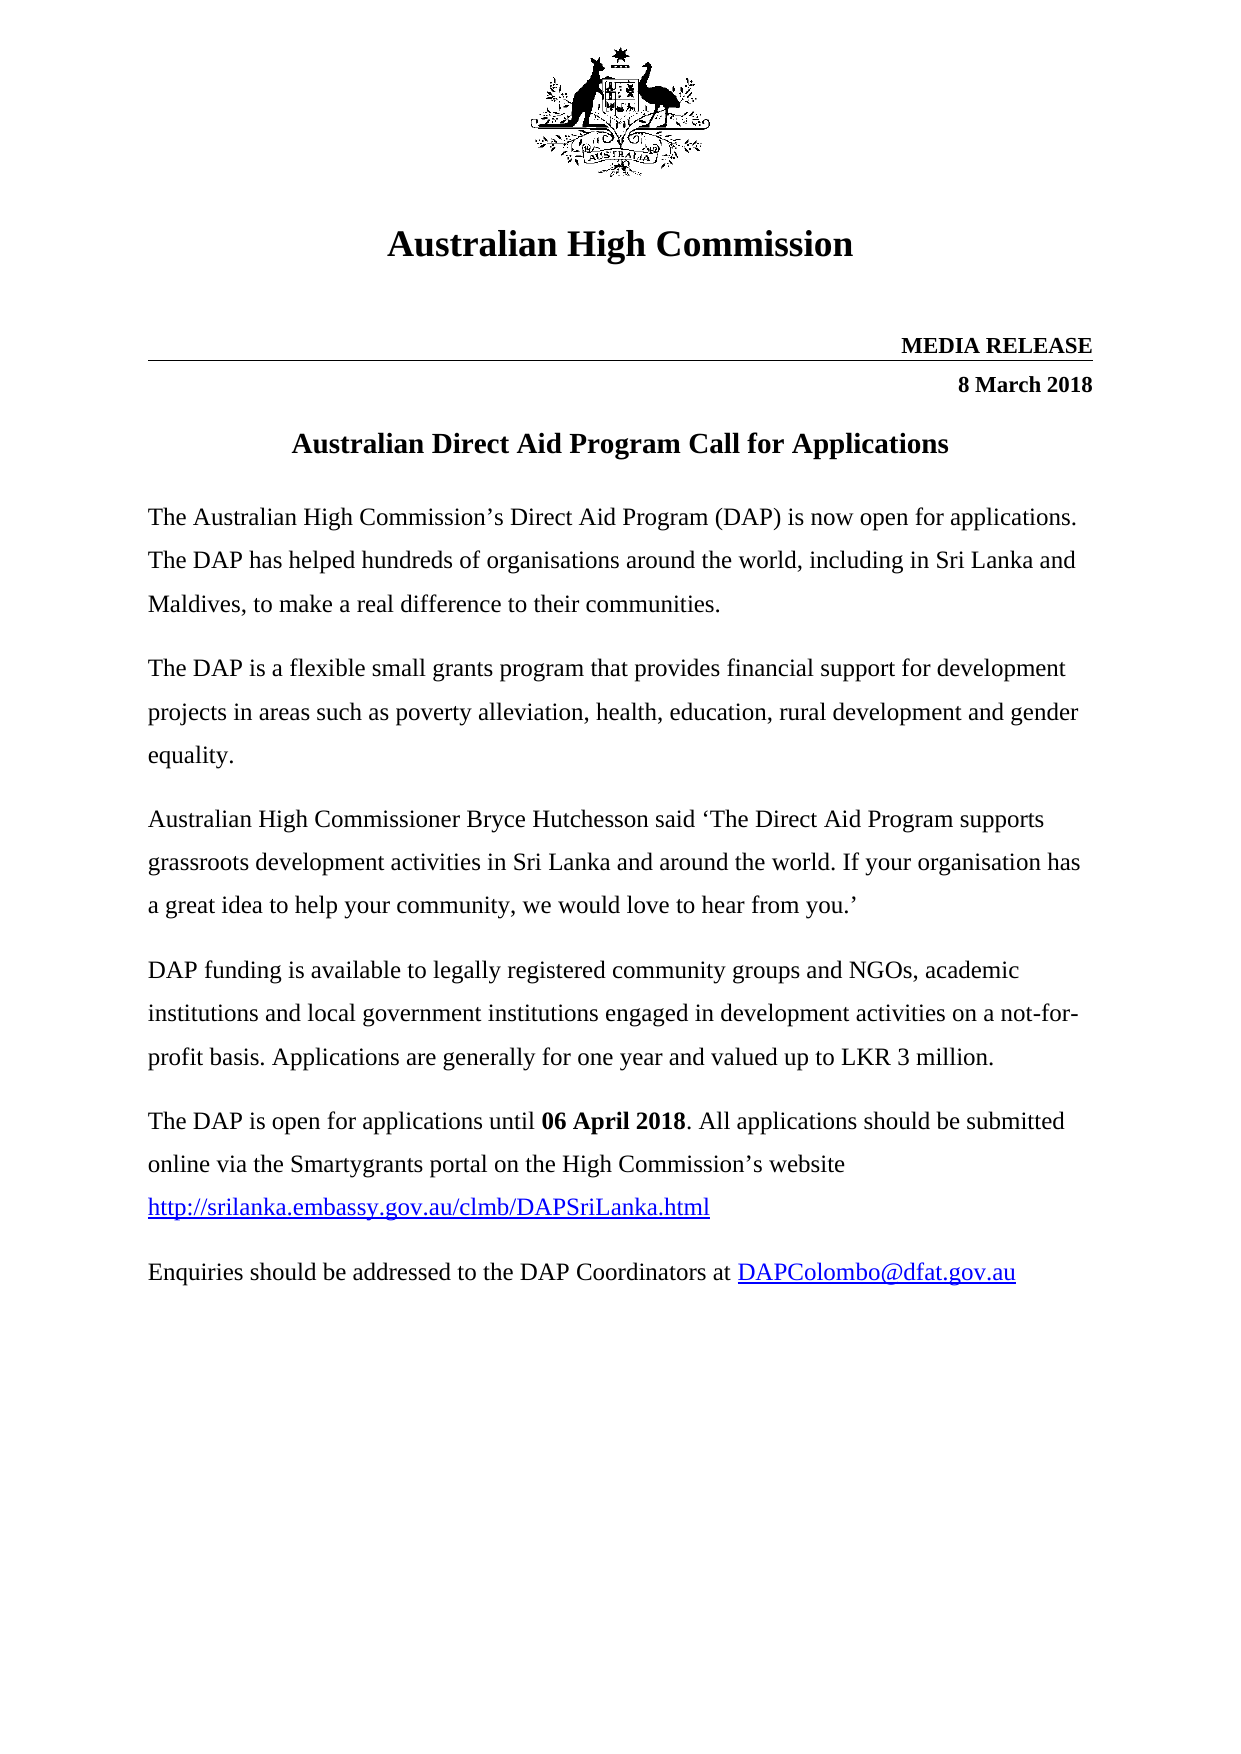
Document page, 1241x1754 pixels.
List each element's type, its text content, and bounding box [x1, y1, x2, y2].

text 8 March 2018 [373, 371, 1093, 397]
picture [528, 44, 712, 179]
text DAP funding is available to legally registered community groups and NGOs, academic institutions and local government institutions engaged in development activities on a not-for-profit basis. Applications are generally for one year and valued up to LKR 3 million. [148, 955, 1093, 1070]
text Australian Direct Aid Program Call for Applications [148, 426, 1093, 459]
text Australian High Commissioner Bryce Hutchesson said ‘The Direct Aid Program supports grassroots development activities in Sri Lanka and around the world. If your organisation has a great idea to help your community, we would love to hear from you.’ [148, 804, 1093, 919]
text The Australian High Commission’s Direct Aid Program (DAP) is now open for applications. The DAP has helped hundreds of organisations around the world, including in Sri Lanka and Maldives, to make a real difference to their communities. [148, 502, 1093, 617]
text Australian High Commission [148, 221, 1093, 264]
text The DAP is open for applications until 06 April 2018. All applications should be submitted online via the Smartygrants portal on the High Commission’s website http://srilanka.embassy.gov.au/clmb/DAPSriLanka.html [148, 1106, 1093, 1221]
text The DAP is a flexible small grants program that provides financial support for development projects in areas such as poverty alleviation, health, education, rural development and gender equality. [148, 653, 1093, 768]
text Enquiries should be addressed to the DAP Coordinators at DAPColombo@dfat.gov.au [148, 1257, 1093, 1286]
text MEDIA RELEASE [148, 332, 1093, 360]
